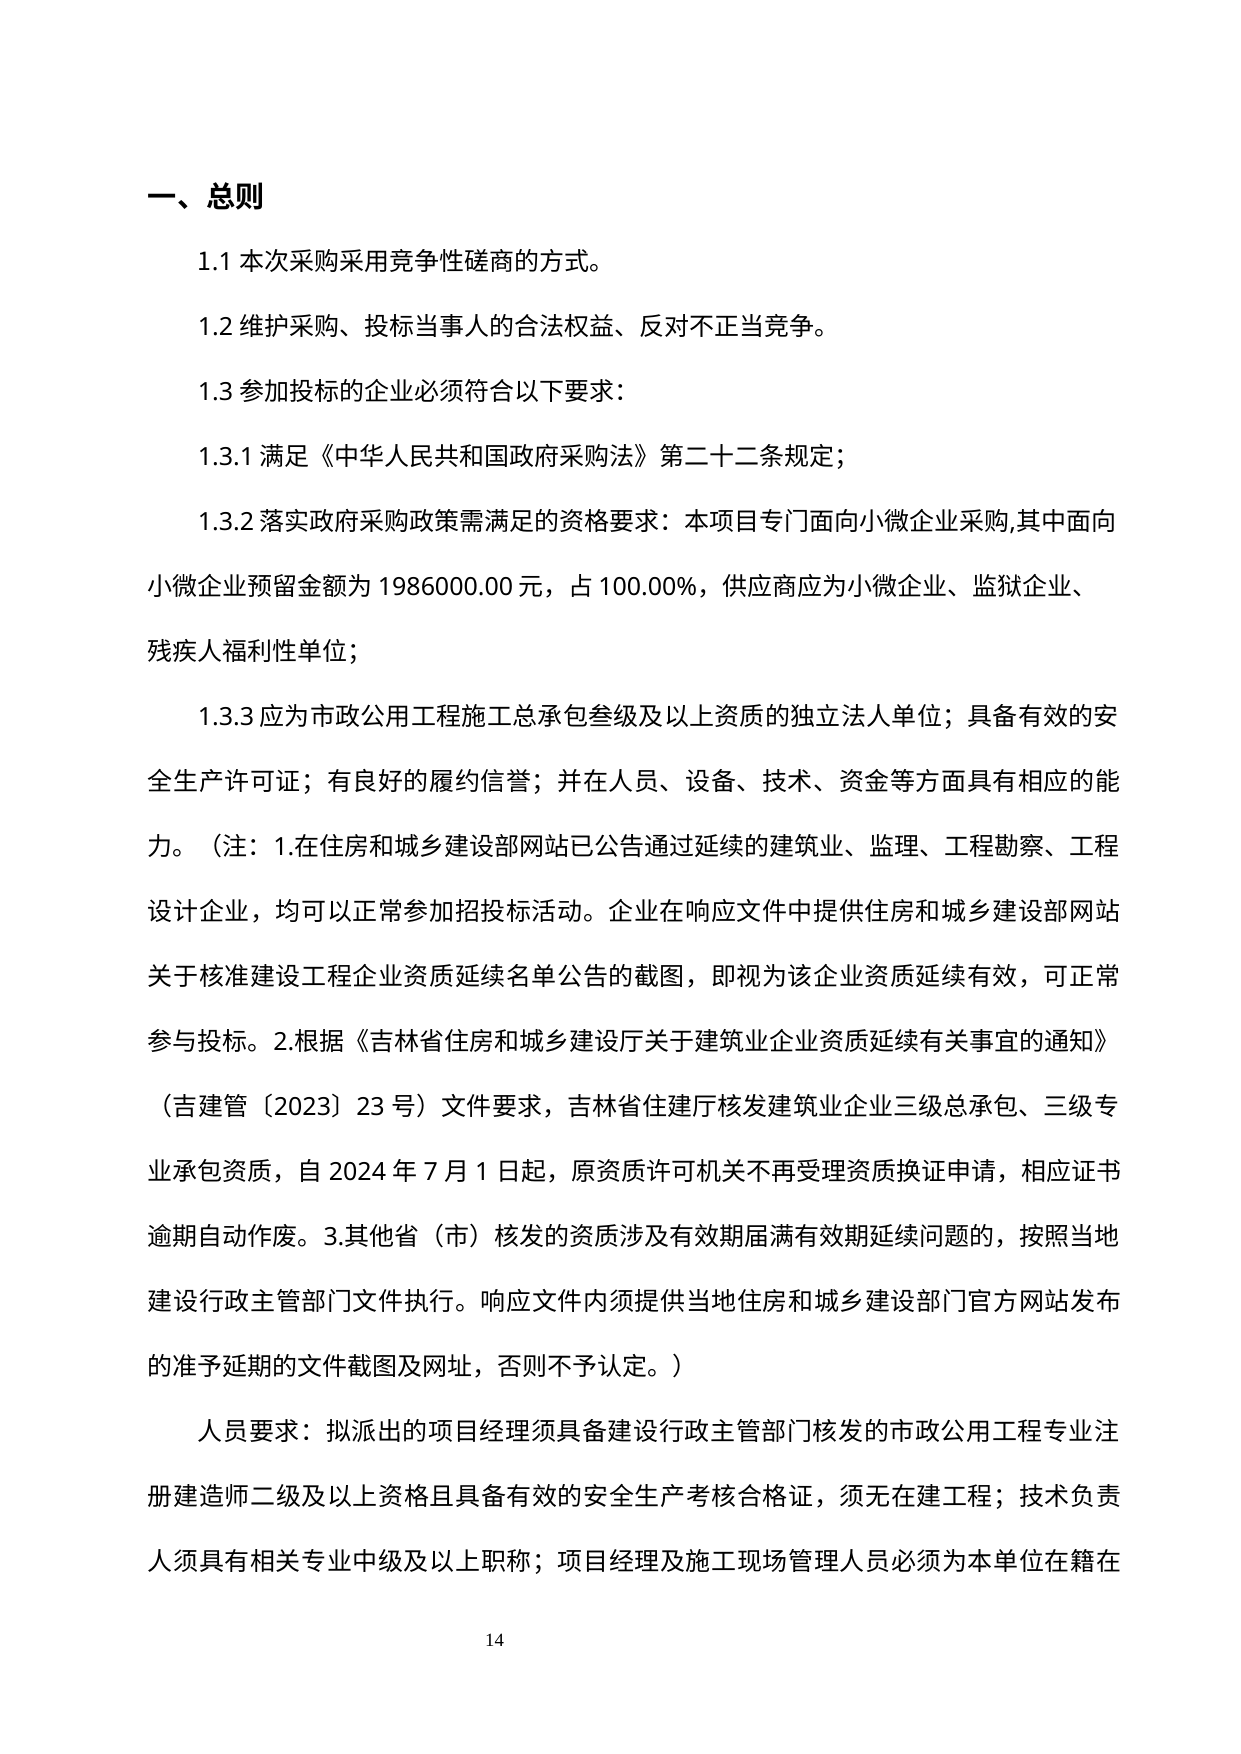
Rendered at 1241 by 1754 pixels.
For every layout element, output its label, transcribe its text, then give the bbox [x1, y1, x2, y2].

text 1.3.1满足《中华人民共和国政府采购法》第二十二条规定； [148, 422, 1122, 487]
text 1.3.3应为市政公用工程施工总承包叁级及以上资质的独立法人单位；具备有效的安全生产许可证；有良好的履约信誉；并在人员、设备、技术、资金等方面具有相应的能力。（注：1.在住房和城乡建设部网站已公告通过延续的建筑业、监理、工程勘察、工程设计企业，均可以正常参加招投标活动。企业在响应文件中提供住房和城乡建设部网站关于核准建设工程企业资质延续名单公告的截图，即视为该企业资质延续有效，可正常参与投标。2.根据《吉林省住房和城乡建设厅关于建筑业企业资质延续有关事宜的通知》（吉建管〔2023〕23 号）文件要求，吉林省住建厅核发建筑业企业三级总承包、三级专业承包资质，自 2024 年 7 月 1 日起，原资质许可机关不再受理资质换证申请，相应证书逾期自动作废。3.其他省（市）核发的资质涉及有效期届满有效期延续问题的，按照当地建设行政主管部门文件执行。响应文件内须提供当地住房和城乡建设部门官方网站发布的准予延期的文件截图及网址，否则不予认定。） [148, 682, 1122, 1397]
text 1.2 维护采购、投标当事人的合法权益、反对不正当竞争。 [148, 292, 1122, 357]
text 1.3 参加投标的企业必须符合以下要求： [148, 357, 1122, 422]
list 一、总则 [148, 162, 1122, 227]
text 1.1 本次采购采用竞争性磋商的方式。 [148, 227, 1122, 292]
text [148, 1397, 1122, 1592]
text 1.3.2落实政府采购政策需满足的资格要求：本项目专门面向小微企业采购,其中面向小微企业预留金额为1986000.00元，占100.00%，供应商应为小微企业、监狱企业、残疾人福利性单位； [148, 487, 1122, 682]
